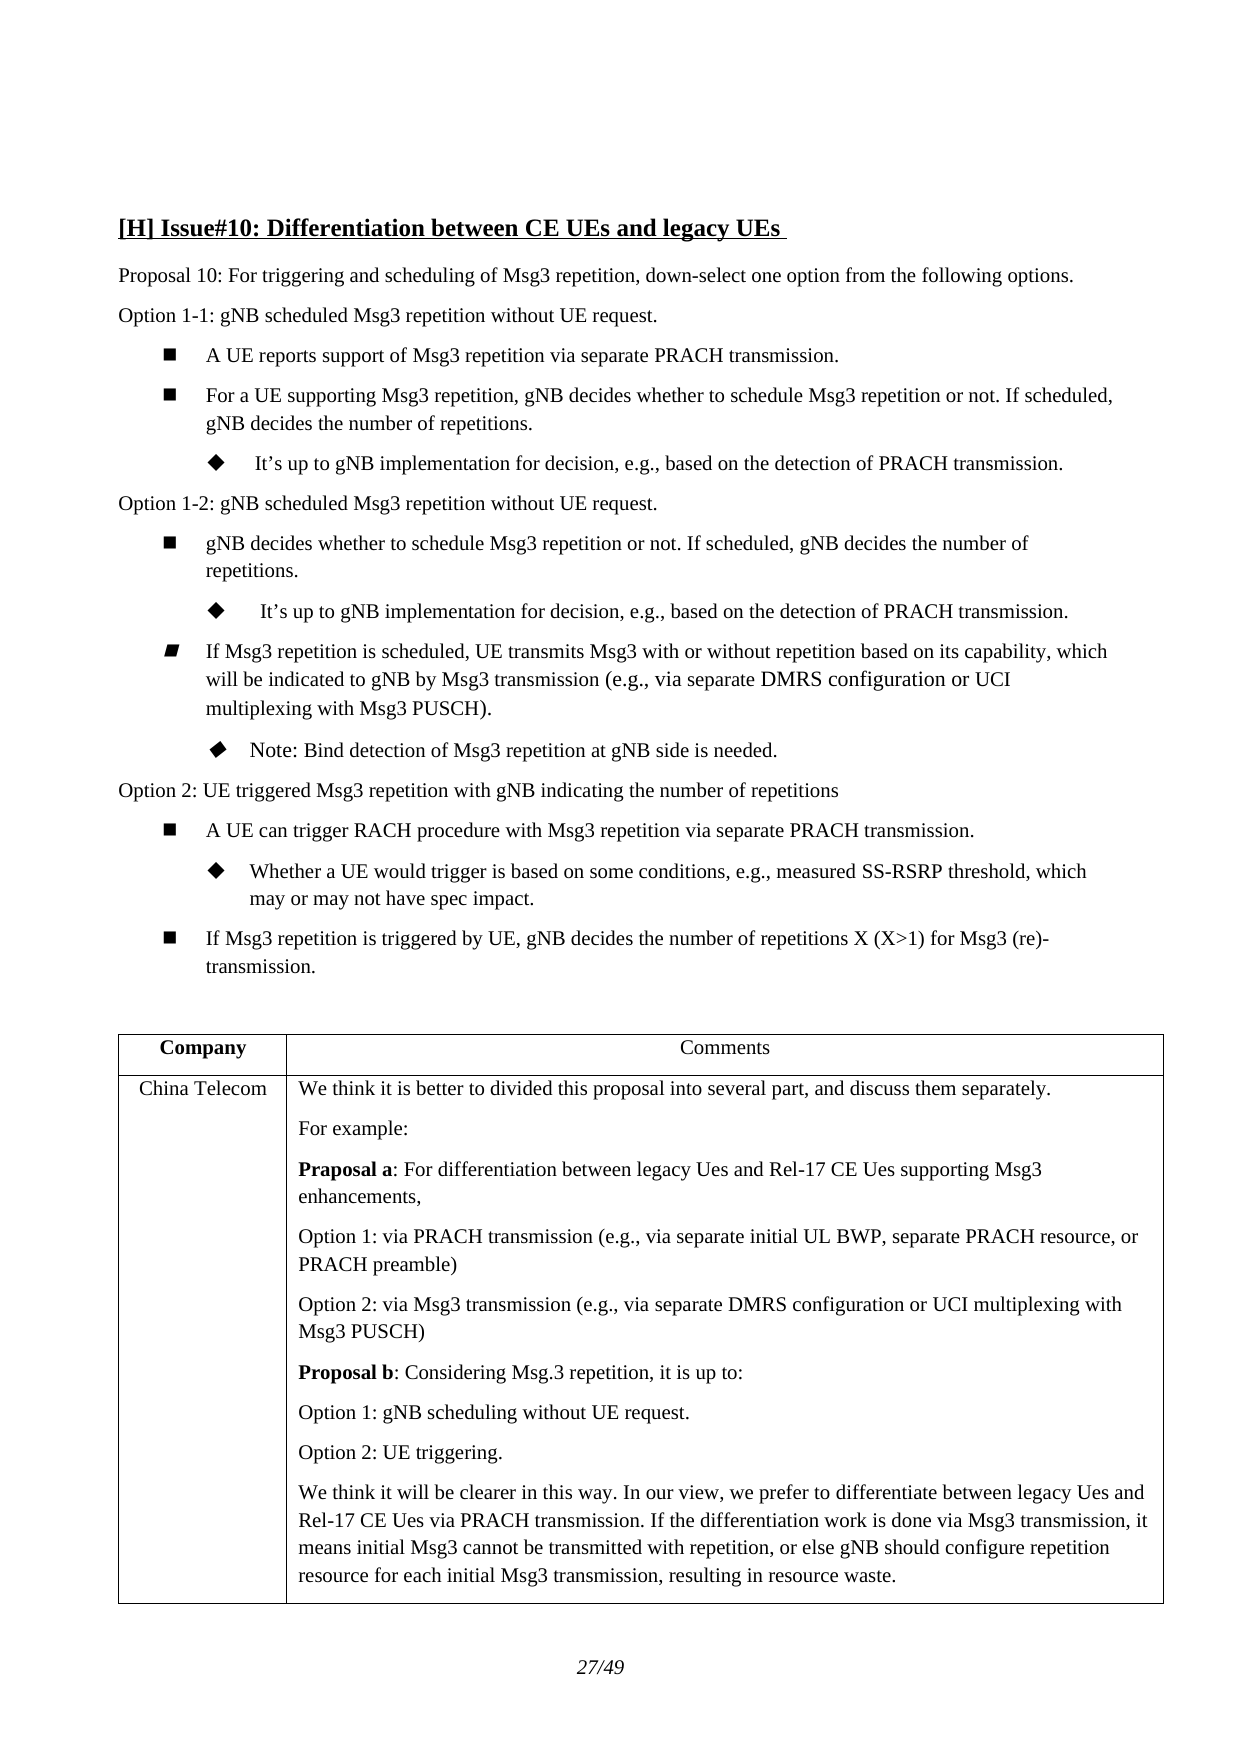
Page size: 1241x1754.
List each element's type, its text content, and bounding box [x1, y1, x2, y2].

text Option 1-2: gNB scheduled Msg3 repetition without UE request. [118, 491, 1122, 515]
list Option 2: UE triggered Msg3 repetition with gNB indicating the number of repetitions [118, 778, 1122, 802]
table_cell China Telecom [119, 1076, 286, 1603]
list A UE reports support of Msg3 repetition via separate PRACH transmission. [162, 343, 1122, 367]
list For a UE supporting Msg3 repetition, gNB decides whether to schedule Msg3 repetition or not. If scheduled, gNB decides the number of repetitions. [162, 383, 1122, 434]
table_header Company [119, 1035, 286, 1075]
text Proposal 10: For triggering and scheduling of Msg3 repetition, down-select one option from the following options. [118, 263, 1122, 287]
list If Msg3 repetition is scheduled, UE transmits Msg3 with or without repetition based on its capability, which will be indicated to gNB by Msg3 transmission (e.g., via separate DMRS configuration or UCI multiplexing with Msg3 PUSCH). [162, 639, 1122, 721]
table_header Comments [287, 1035, 1163, 1075]
list Note: Bind detection of Msg3 repetition at gNB side is needed. [206, 737, 1122, 762]
text Option 1-1: gNB scheduled Msg3 repetition without UE request. [118, 303, 1122, 327]
list A UE can trigger RACH procedure with Msg3 repetition via separate PRACH transmission. [162, 818, 1122, 842]
list It’s up to gNB implementation for decision, e.g., based on the detection of PRACH transmission. [206, 598, 1122, 623]
subtitle [H] Issue#10: Differentiation between CE UEs and legacy UEs [118, 213, 1122, 242]
list Whether a UE would trigger is based on some conditions, e.g., measured SS-RSRP threshold, which may or may not have spec impact. [206, 858, 1122, 910]
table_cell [287, 1076, 1163, 1603]
list If Msg3 repetition is triggered by UE, gNB decides the number of repetitions X (X>1) for Msg3 (re)-transmission. [162, 926, 1122, 978]
list gNB decides whether to schedule Msg3 repetition or not. If scheduled, gNB decides the number of repetitions. [162, 531, 1122, 582]
list It’s up to gNB implementation for decision, e.g., based on the detection of PRACH transmission. [206, 451, 1122, 475]
